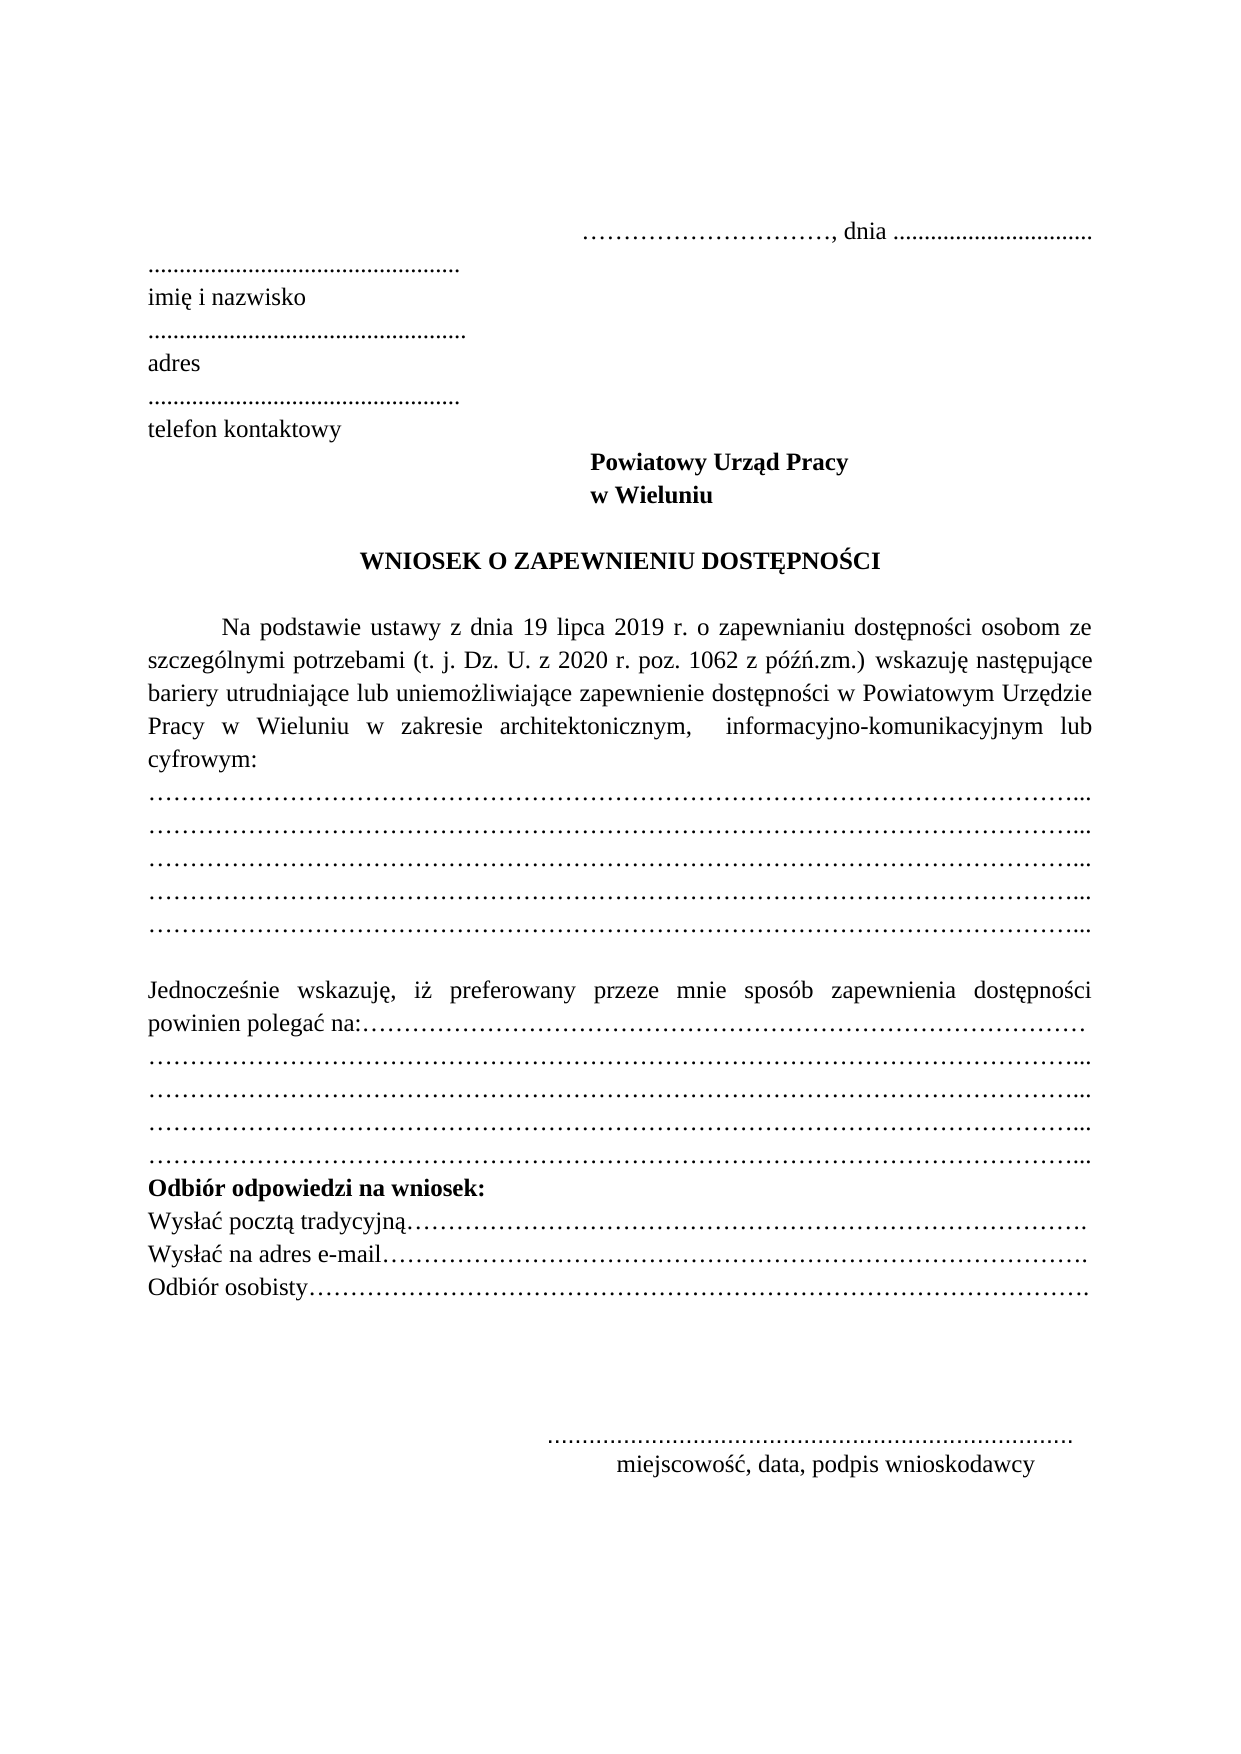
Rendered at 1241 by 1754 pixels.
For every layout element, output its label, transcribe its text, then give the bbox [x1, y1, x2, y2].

text adres [148, 348, 1093, 377]
text …………………………………………………………………………………………………... [148, 843, 1093, 872]
text Wysłać na adres e-mail…………………………………………………………………………. [148, 1239, 1093, 1268]
text …………………………………………………………………………………………………... [148, 1041, 1093, 1070]
text …………………………, dnia ................................ [148, 216, 1093, 244]
text Odbiór odpowiedzi na wniosek: [148, 1173, 1093, 1202]
text Wysłać pocztą tradycyjną………………………………………………………………………. [148, 1206, 1093, 1235]
text WNIOSEK O ZAPEWNIENIU DOSTĘPNOŚCI [148, 546, 1093, 575]
text …………………………………………………………………………………………………... [148, 1074, 1093, 1103]
text Jednocześnie wskazuję, iż preferowany przeze mnie sposób zapewnienia dostępności powinien polegać na:…………………………………………………………………………… [148, 975, 1093, 1037]
text ............................................................................ [148, 1420, 1093, 1449]
text …………………………………………………………………………………………………... [148, 810, 1093, 839]
text .................................................. [148, 381, 1093, 409]
text ................................................... [148, 315, 1093, 343]
text …………………………………………………………………………………………………... [148, 1140, 1093, 1169]
text miejscowość, data, podpis wnioskodawcy [148, 1449, 1093, 1478]
text w Wieluniu [516, 480, 1093, 509]
text Powiatowy Urząd Pracy [516, 447, 1093, 476]
text …………………………………………………………………………………………………... [148, 1107, 1093, 1136]
text .................................................. [148, 249, 1093, 277]
text …………………………………………………………………………………………………... [148, 909, 1093, 938]
text …………………………………………………………………………………………………... [148, 777, 1093, 806]
text imię i nazwisko [148, 282, 1093, 311]
text …………………………………………………………………………………………………... [148, 876, 1093, 905]
text Odbiór osobisty…………………………………………………………………………………. [148, 1272, 1093, 1301]
text telefon kontaktowy [148, 414, 1093, 443]
text Na podstawie ustawy z dnia 19 lipca 2019 r. o zapewnianiu dostępności osobom ze szczególnymi potrzebami (t. j. Dz. U. z 2020 r. poz. 1062 z późń.zm.) wskazuję następujące bariery utrudniające lub uniemożliwiające zapewnienie dostępności w Powiatowym Urzędzie Pracy w Wieluniu w zakresie architektonicznym, informacyjno-komunikacyjnym lub cyfrowym: [148, 612, 1093, 773]
